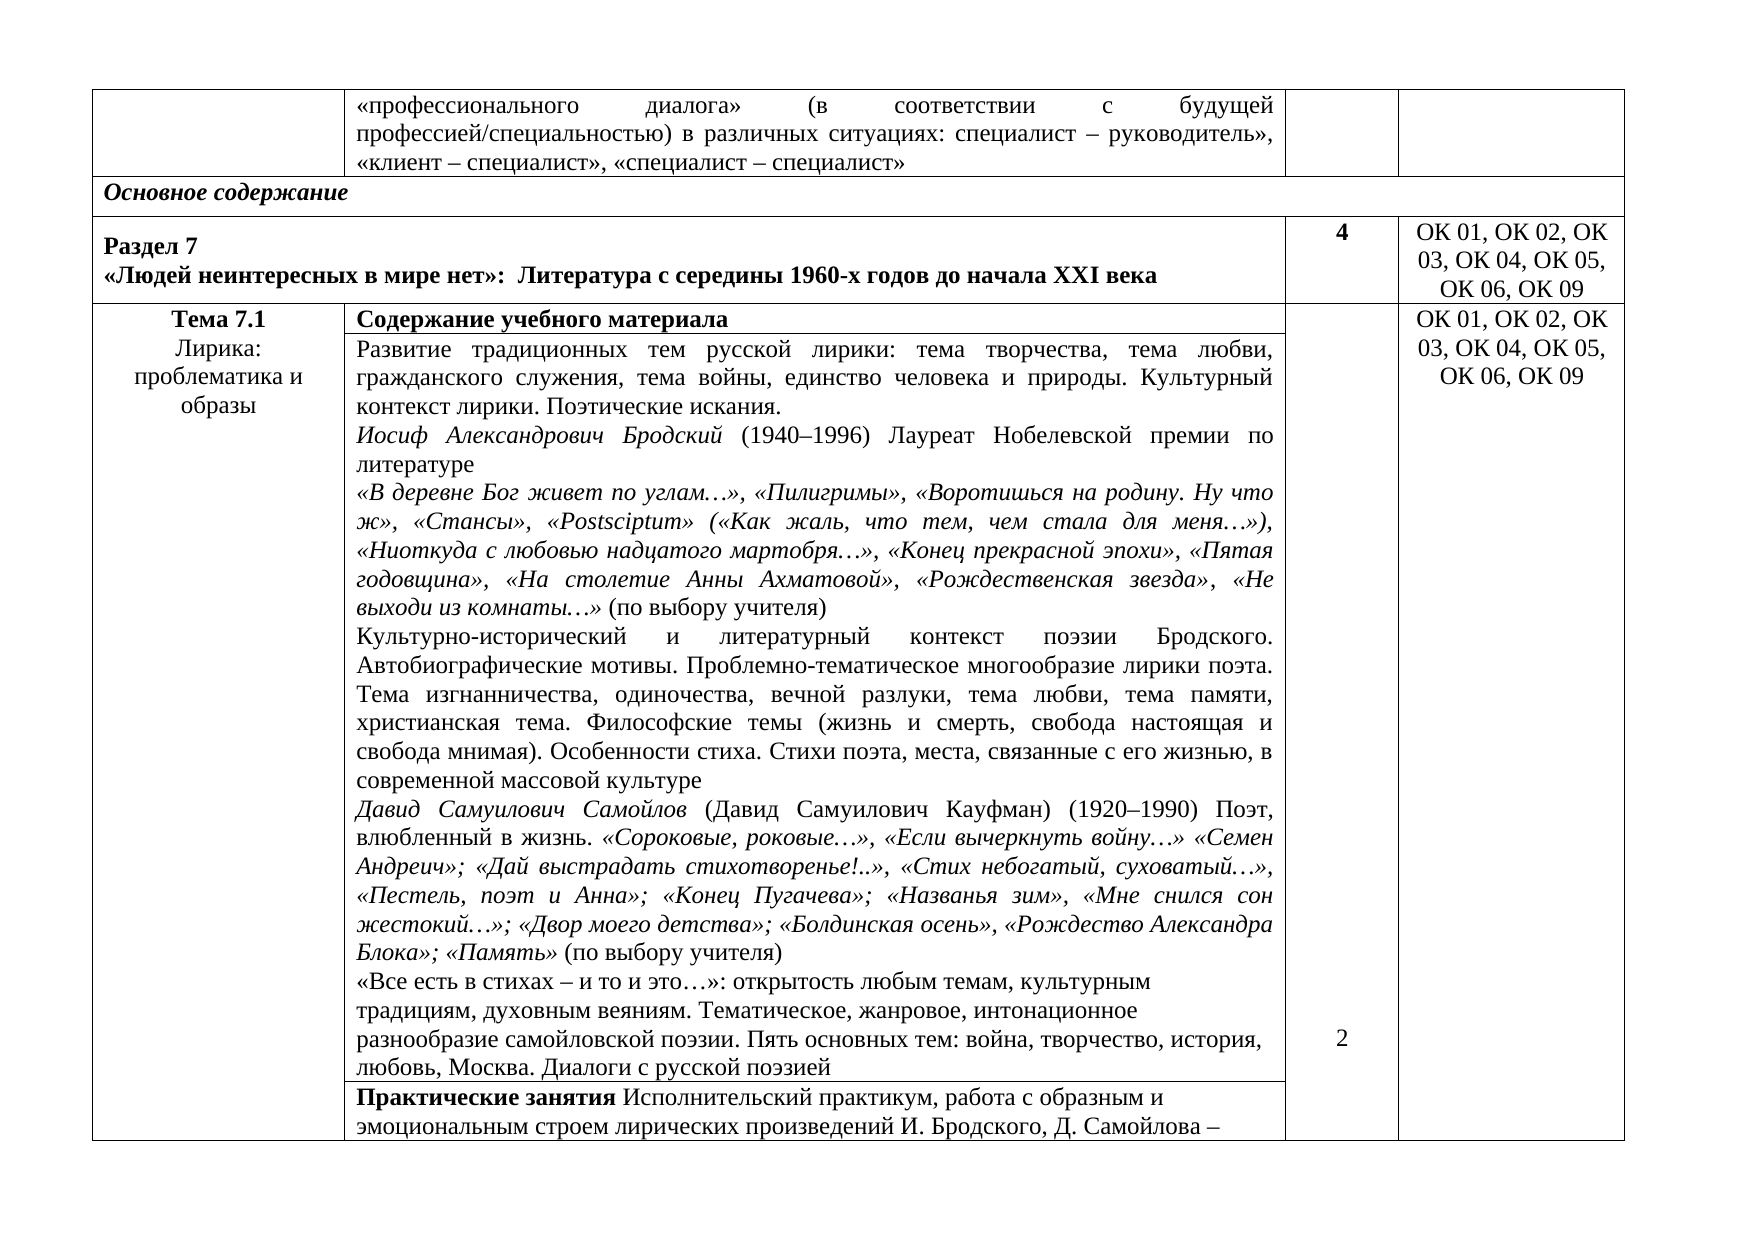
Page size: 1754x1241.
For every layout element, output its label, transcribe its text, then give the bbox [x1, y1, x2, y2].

table_cell Содержание учебного материала [345, 304, 1285, 333]
table_cell Тема 7.1 Лирика: проблематика и образы [93, 304, 344, 1140]
table_cell ОК 01, ОК 02, ОК 03, ОК 04, ОК 05, ОК 06, ОК 09 [1399, 217, 1624, 303]
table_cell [345, 1082, 1285, 1140]
table_cell 2 [1286, 90, 1398, 176]
table_cell Развитие традиционных тем русской лирики: тема творчества, тема любви, гражданского служения, тема войны, единство человека и природы. Культурный контекст лирики. Поэтические искания. Иосиф Александрович Бродский (1940–1996) Лауреат Нобелевской премии по литературе «В деревне Бог живет по углам…», «Пилигримы», «Воротишься на родину. Ну что ж», «Стансы», «Postsciptum» («Как жаль, что тем, чем стала для меня…»), «Ниоткуда с любовью надцатого мартобря…», «Конец прекрасной эпохи», «Пятая годовщина», «На столетие Анны Ахматовой», «Рождественская звезда», «Не выходи из комнаты…» (по выбору учителя) Культурно-исторический и литературный контекст поэзии Бродского. Автобиографические мотивы. Проблемно-тематическое многообразие лирики поэта. Тема изгнанничества, одиночества, вечной разлуки, тема любви, тема памяти, христианская тема. Философские темы (жизнь и смерть, свобода настоящая и свобода мнимая). Особенности стиха. Стихи поэта, места, связанные с его жизнью, в современной массовой культуре Давид Самуилович Самойлов (Давид Самуилович Кауфман) (1920–1990) Поэт, влюбленный в жизнь. «Сороковые, роковые…», «Если вычеркнуть войну…» «Семен Андреич»; «Дай выстрадать стихотворенье!..», «Стих небогатый, суховатый…», «Пестель, поэт и Анна»; «Конец Пугачева»; «Названья зим», «Мне снился сон жестокий…»; «Двор моего детства»; «Болдинская осень», «Рождество Александра Блока»; «Память» (по выбору учителя) «Все есть в стихах – и то и это…»: открытость любым темам, культурным традициям, духовным веяниям. Тематическое, жанровое, интонационное разнообразие самойловской поэзии. Пять основных тем: война, творчество, история, любовь, Москва. Диалоги с русской поэзией [345, 334, 1285, 1081]
table_cell ОК 01, ОК 02, ОК 03, ОК 04, ОК 05, ОК 06, ОК 09 [1399, 304, 1624, 1140]
table_cell 4 [1286, 217, 1398, 303]
table_cell Основное содержание [93, 177, 1624, 216]
table_cell Раздел 7 «Людей неинтересных в мире нет»: Литература с середины 1960-х годов до начала ХХI века [93, 217, 1285, 303]
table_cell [345, 90, 1285, 176]
table_cell 2 [1286, 304, 1398, 1140]
